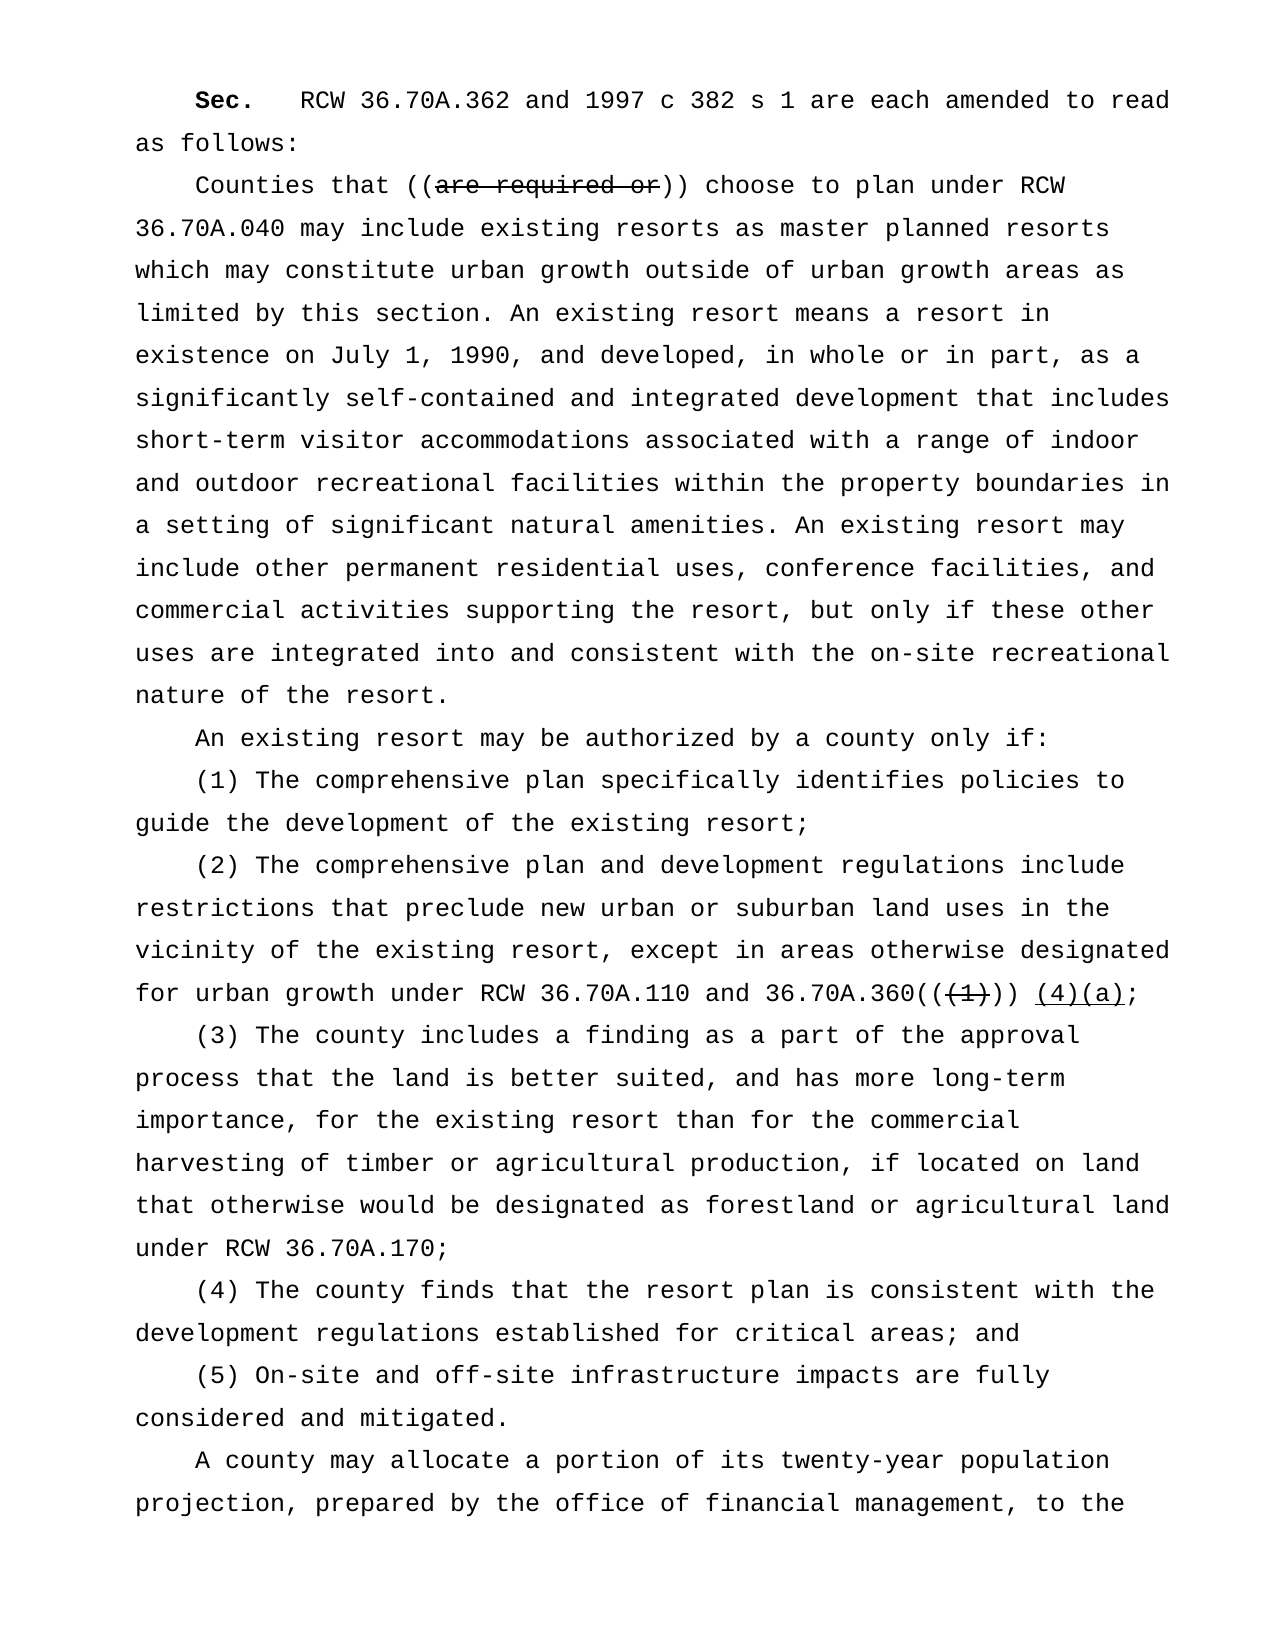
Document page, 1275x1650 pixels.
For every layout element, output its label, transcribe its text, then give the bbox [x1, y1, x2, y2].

text Sec. RCW 36.70A.362 and 1997 c 382 s 1 are each amended to read as follows: [135, 75, 1170, 160]
text (3) The county includes a finding as a part of the approval process that the land is better suited, and has more long-term importance, for the existing resort than for the commercial harvesting of timber or agricultural production, if located on land that otherwise would be designated as forestland or agricultural land under RCW 36.70A.170; [135, 1010, 1170, 1265]
text Counties that ((are required or)) choose to plan under RCW 36.70A.040 may include existing resorts as master planned resorts which may constitute urban growth outside of urban growth areas as limited by this section. An existing resort means a resort in existence on July 1, 1990, and developed, in whole or in part, as a significantly self-contained and integrated development that includes short-term visitor accommodations associated with a range of indoor and outdoor recreational facilities within the property boundaries in a setting of significant natural amenities. An existing resort may include other permanent residential uses, conference facilities, and commercial activities supporting the resort, but only if these other uses are integrated into and consistent with the on-site recreational nature of the resort. [135, 160, 1170, 712]
text An existing resort may be authorized by a county only if: [135, 712, 1170, 755]
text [135, 1435, 1170, 1520]
text (4) The county finds that the resort plan is consistent with the development regulations established for critical areas; and [135, 1265, 1170, 1350]
text (2) The comprehensive plan and development regulations include restrictions that preclude new urban or suburban land uses in the vicinity of the existing resort, except in areas otherwise designated for urban growth under RCW 36.70A.110 and 36.70A.360(((1))) (4)(a); [135, 840, 1170, 1010]
text (5) On-site and off-site infrastructure impacts are fully considered and mitigated. [135, 1350, 1170, 1435]
text (1) The comprehensive plan specifically identifies policies to guide the development of the existing resort; [135, 755, 1170, 840]
